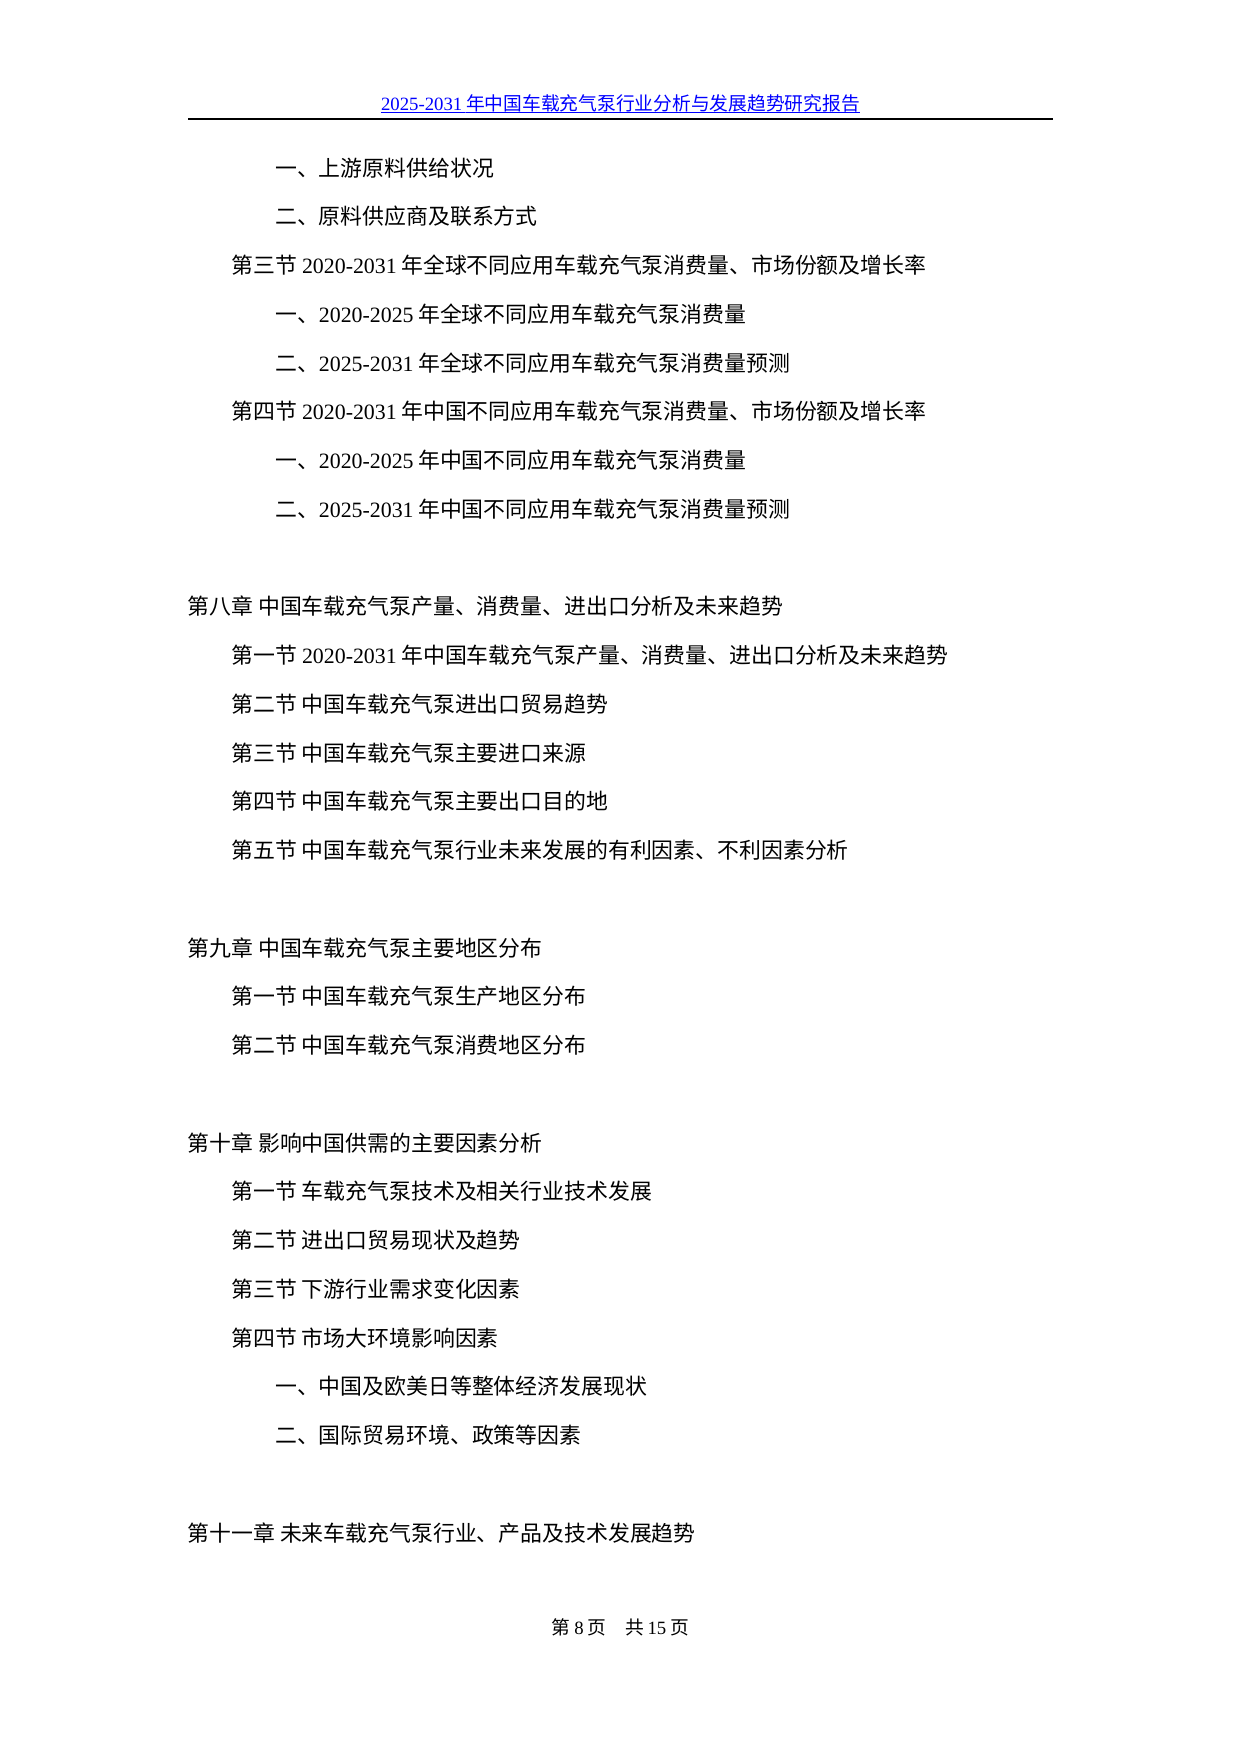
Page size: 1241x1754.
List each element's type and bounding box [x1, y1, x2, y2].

text [187, 150, 1053, 1548]
